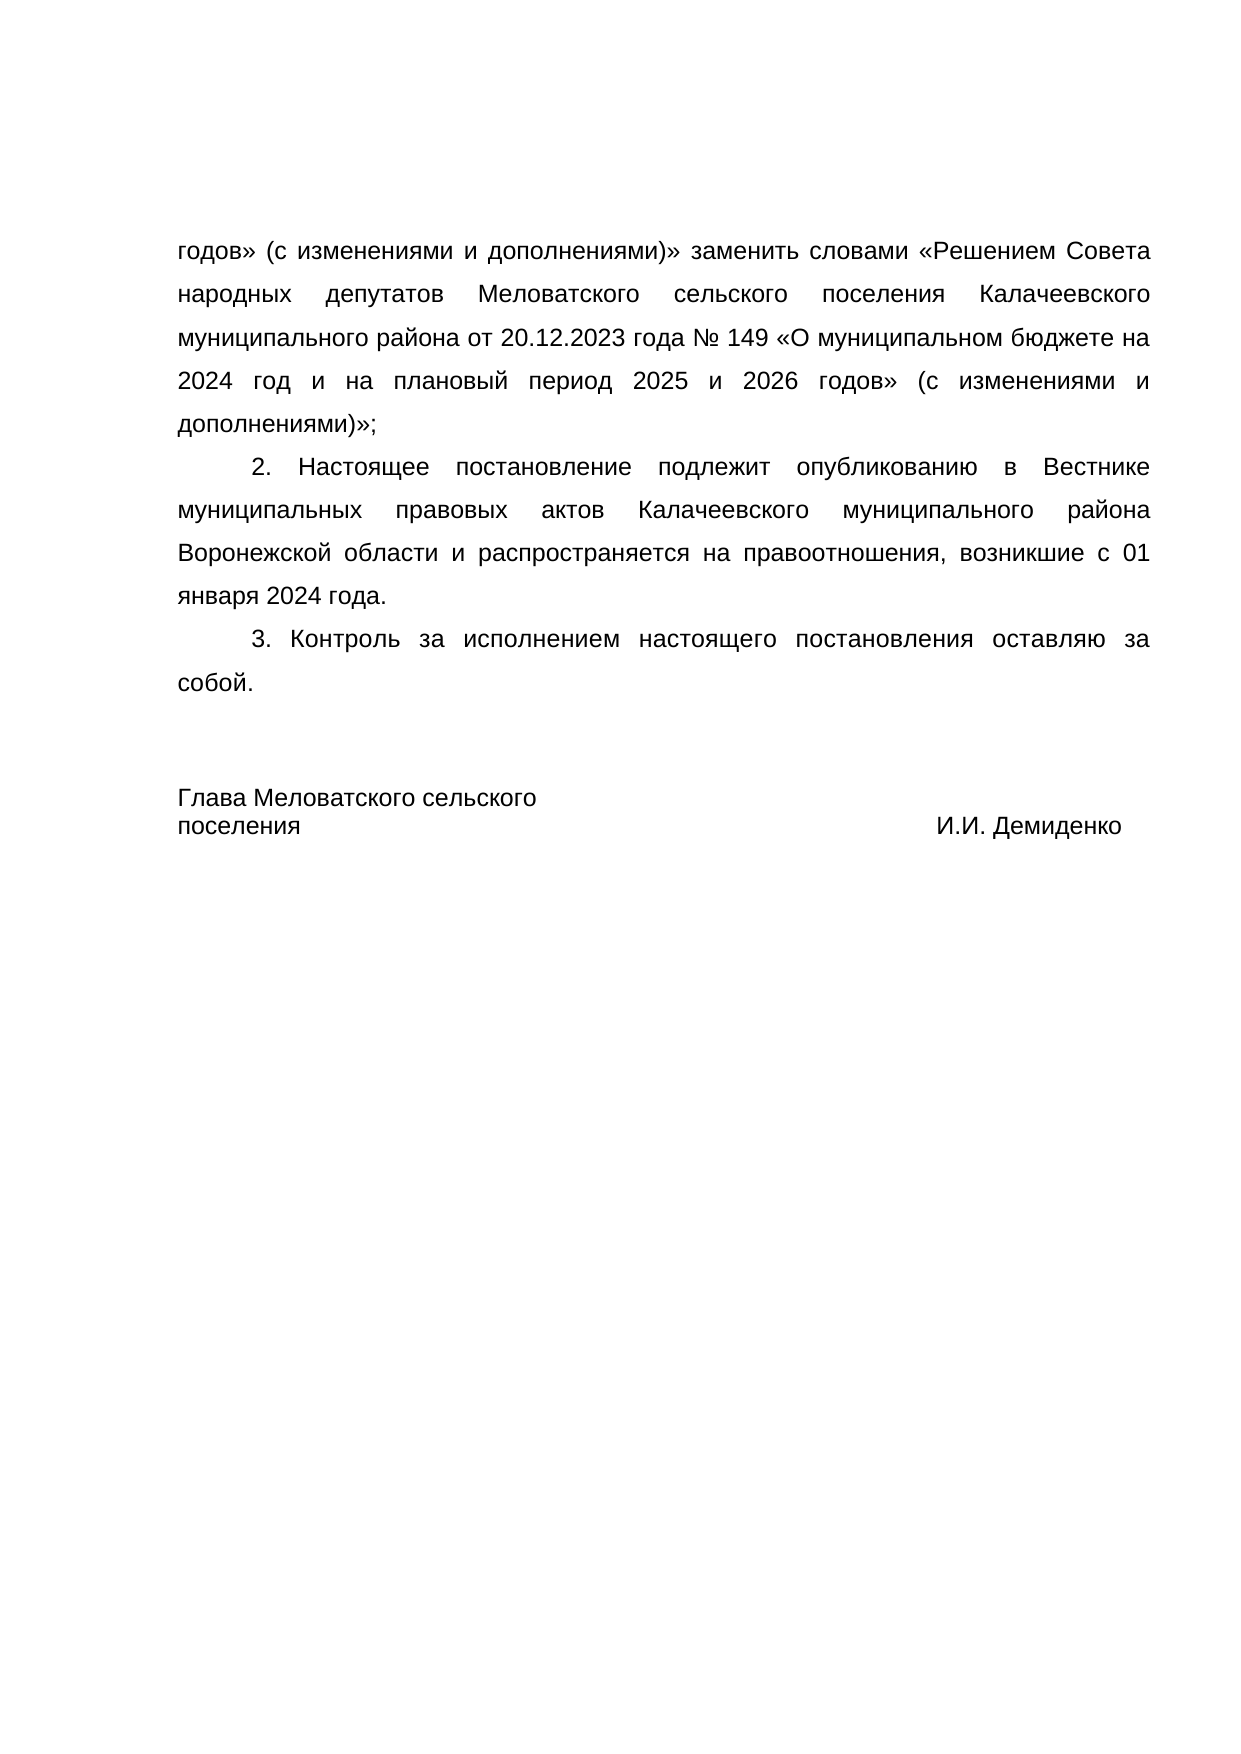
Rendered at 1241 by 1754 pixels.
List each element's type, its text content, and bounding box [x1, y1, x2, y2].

table_header И.И. Демиденко [650, 783, 1133, 840]
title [177, 236, 1152, 437]
title 2. Настоящее постановление подлежит опубликованию в Вестнике муниципальных правовых актов Калачеевского муниципального района Воронежской области и распространяется на правоотношения, возникшие с 01 января 2024 года. [177, 452, 1152, 610]
table_header Глава Меловатского сельского поселения [166, 783, 649, 840]
text 3. Контроль за исполнением настоящего постановления оставляю за собой. [177, 624, 1152, 696]
